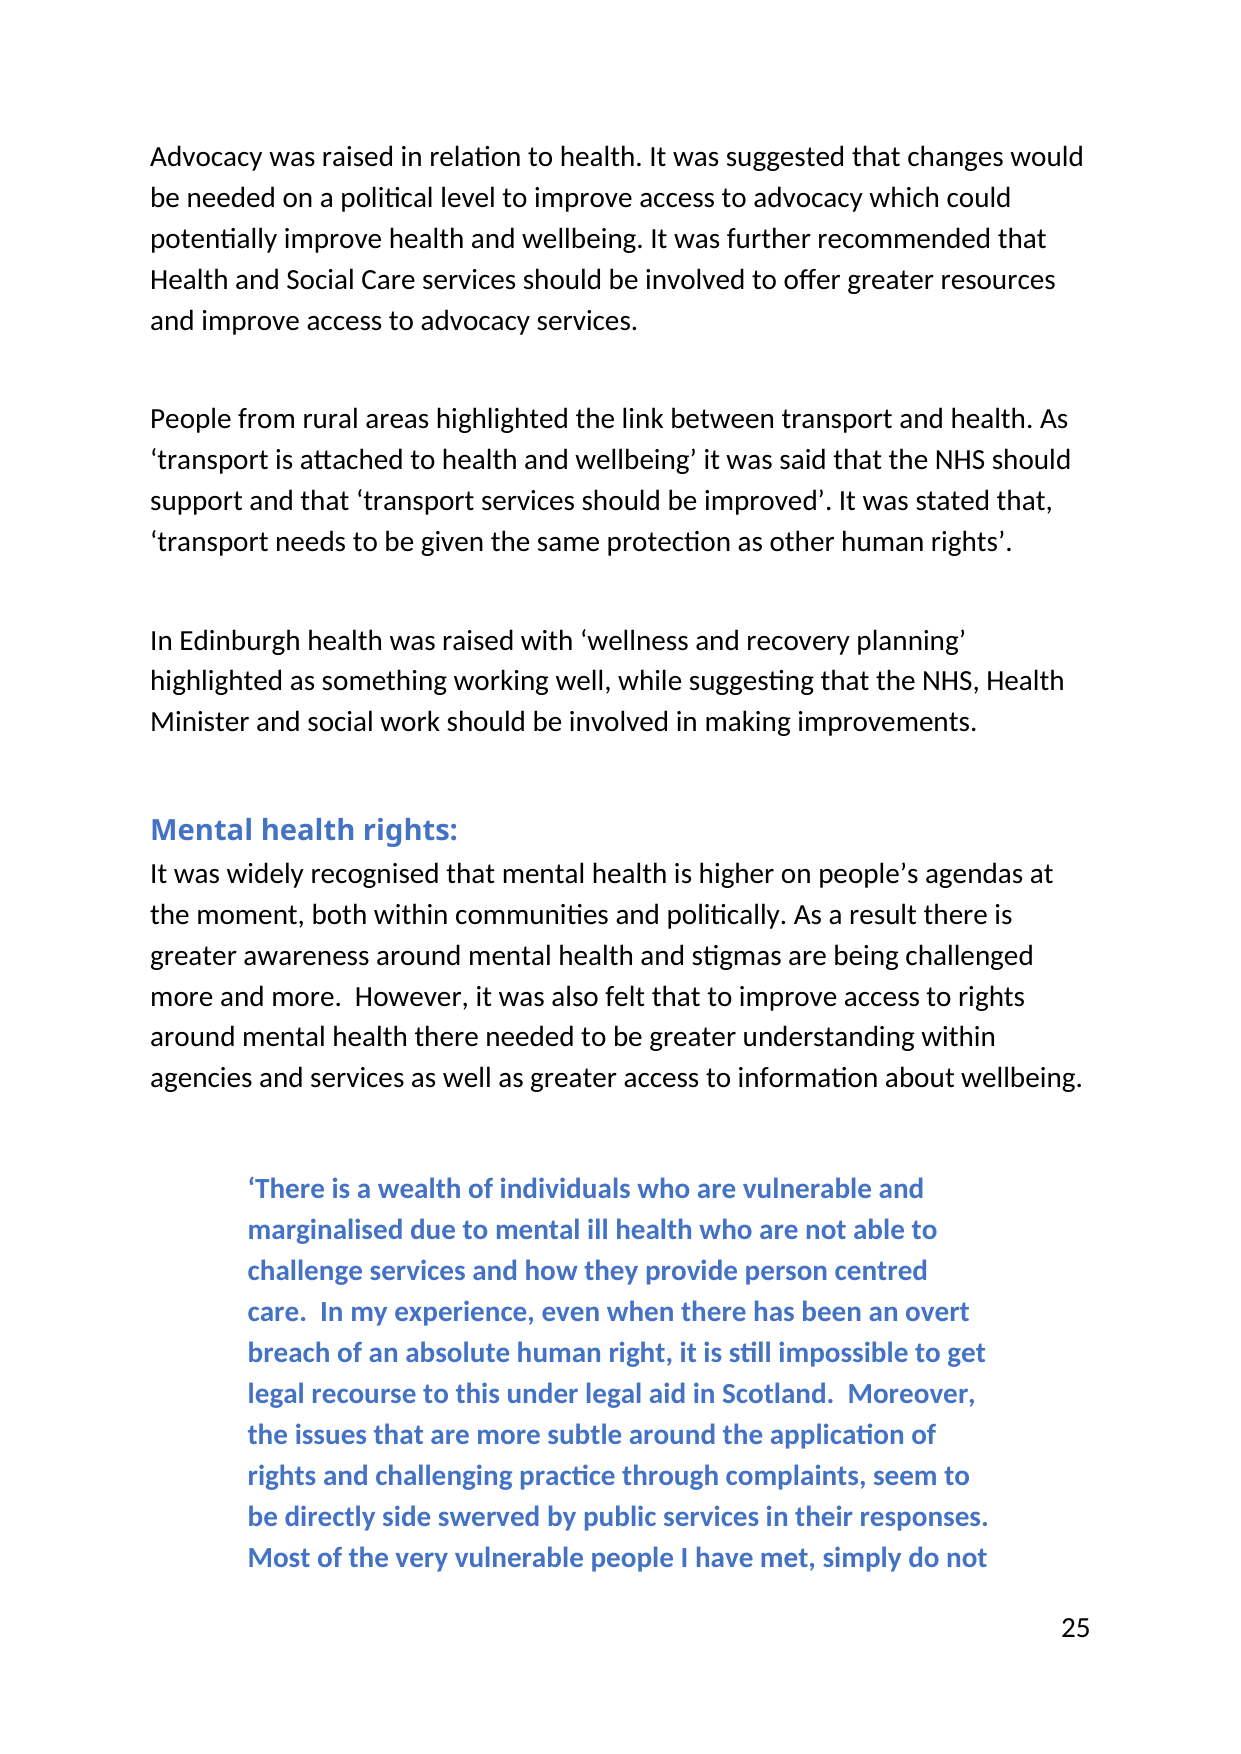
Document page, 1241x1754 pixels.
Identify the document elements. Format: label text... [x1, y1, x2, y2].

text People from rural areas highlighted the link between transport and health. As ‘transport is attached to health and wellbeing’ it was said that the NHS should support and that ‘transport services should be improved’. It was stated that, ‘transport needs to be given the same protection as other human rights’. [150, 400, 1090, 559]
text In Edinburgh health was raised with ‘wellness and recovery planning’ highlighted as something working well, while suggesting that the NHS, Health Minister and social work should be involved in making improvements. [150, 622, 1090, 739]
text Advocacy was raised in relation to health. It was suggested that changes would be needed on a political level to improve access to advocacy which could potentially improve health and wellbeing. It was further recommended that Health and Social Care services should be involved to offer greater resources and improve access to advocacy services. [150, 138, 1090, 337]
subtitle Mental health rights: [150, 809, 1090, 849]
text It was widely recognised that mental health is higher on people’s agendas at the moment, both within communities and politically. As a result there is greater awareness around mental health and stigmas are being challenged more and more. However, it was also felt that to improve access to rights around mental health there needed to be greater understanding within agencies and services as well as greater access to information about wellbeing. [150, 855, 1090, 1095]
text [247, 1171, 993, 1574]
